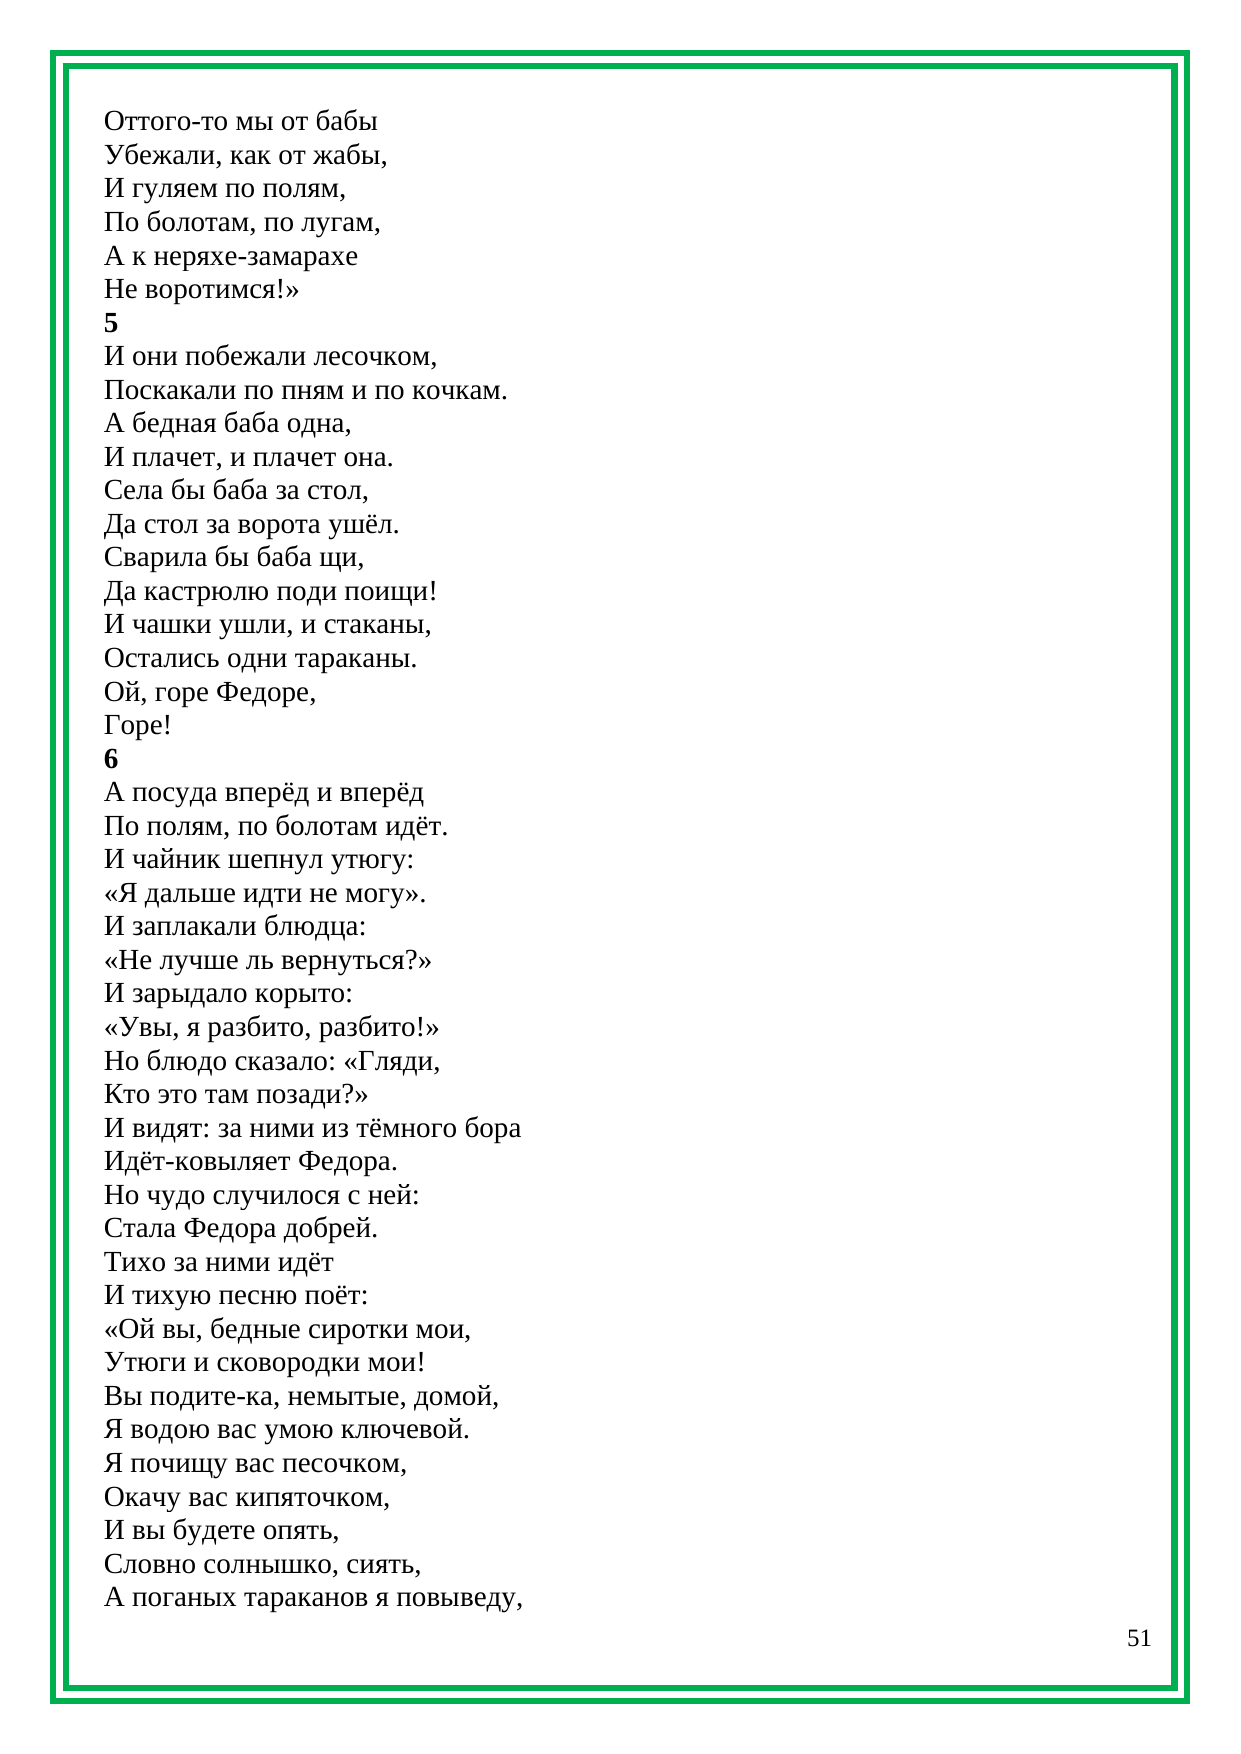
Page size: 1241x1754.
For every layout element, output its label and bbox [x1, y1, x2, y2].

text [103, 103, 1152, 1613]
